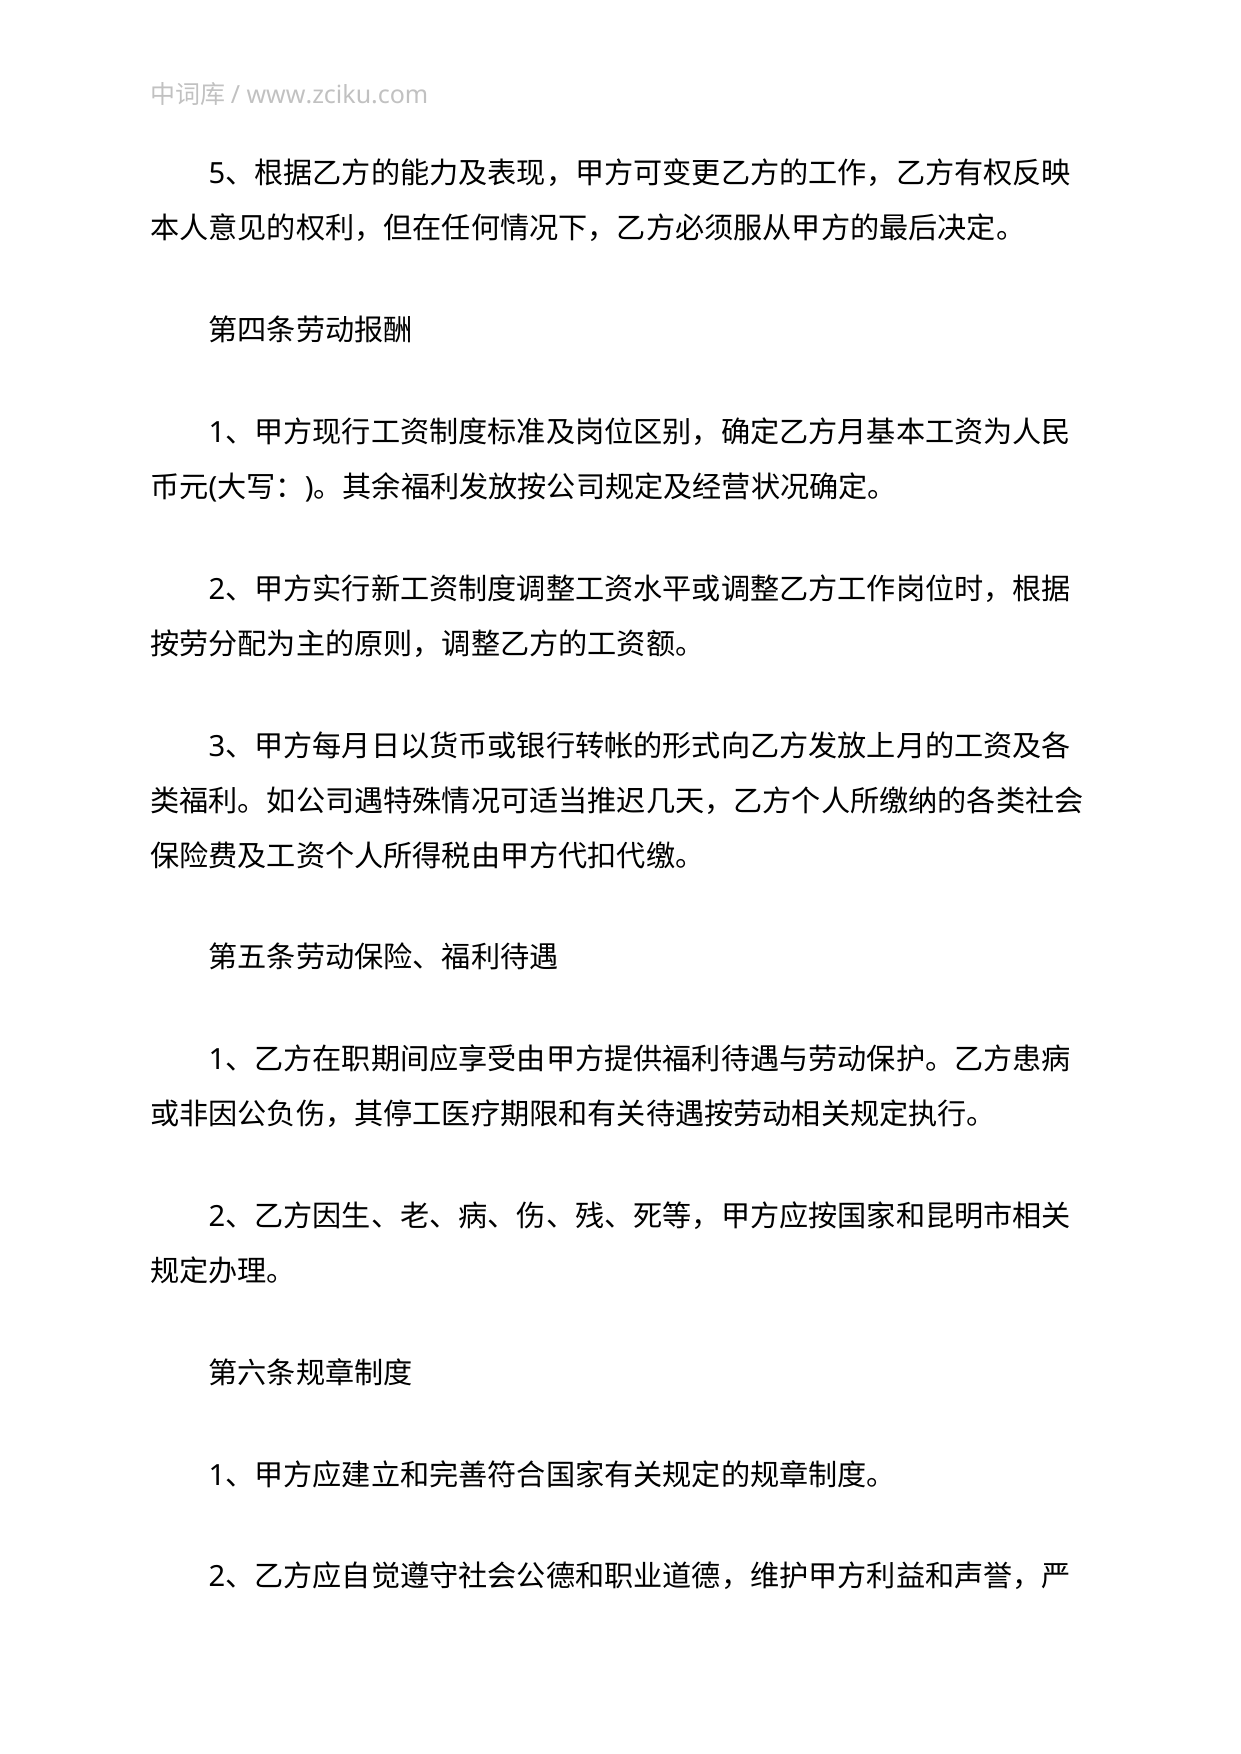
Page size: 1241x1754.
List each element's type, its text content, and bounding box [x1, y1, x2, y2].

text 第六条规章制度 [150, 1349, 1090, 1392]
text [150, 1553, 1090, 1595]
text 第四条劳动报酬 [150, 307, 1090, 349]
text 3、甲方每月日以货币或银行转帐的形式向乙方发放上月的工资及各类福利。如公司遇特殊情况可适当推迟几天，乙方个人所缴纳的各类社会保险费及工资个人所得税由甲方代扣代缴。 [150, 722, 1090, 874]
text 5、根据乙方的能力及表现，甲方可变更乙方的工作，乙方有权反映本人意见的权利，但在任何情况下，乙方必须服从甲方的最后决定。 [150, 150, 1090, 247]
text 第五条劳动保险、福利待遇 [150, 934, 1090, 976]
text 2、甲方实行新工资制度调整工资水平或调整乙方工作岗位时，根据按劳分配为主的原则，调整乙方的工资额。 [150, 566, 1090, 663]
text 1、甲方应建立和完善符合国家有关规定的规章制度。 [150, 1451, 1090, 1493]
text 2、乙方因生、老、病、伤、残、死等，甲方应按国家和昆明市相关规定办理。 [150, 1192, 1090, 1290]
text 1、乙方在职期间应享受由甲方提供福利待遇与劳动保护。乙方患病或非因公负伤，其停工医疗期限和有关待遇按劳动相关规定执行。 [150, 1036, 1090, 1133]
text 1、甲方现行工资制度标准及岗位区别，确定乙方月基本工资为人民币元(大写：)。其余福利发放按公司规定及经营状况确定。 [150, 408, 1090, 506]
